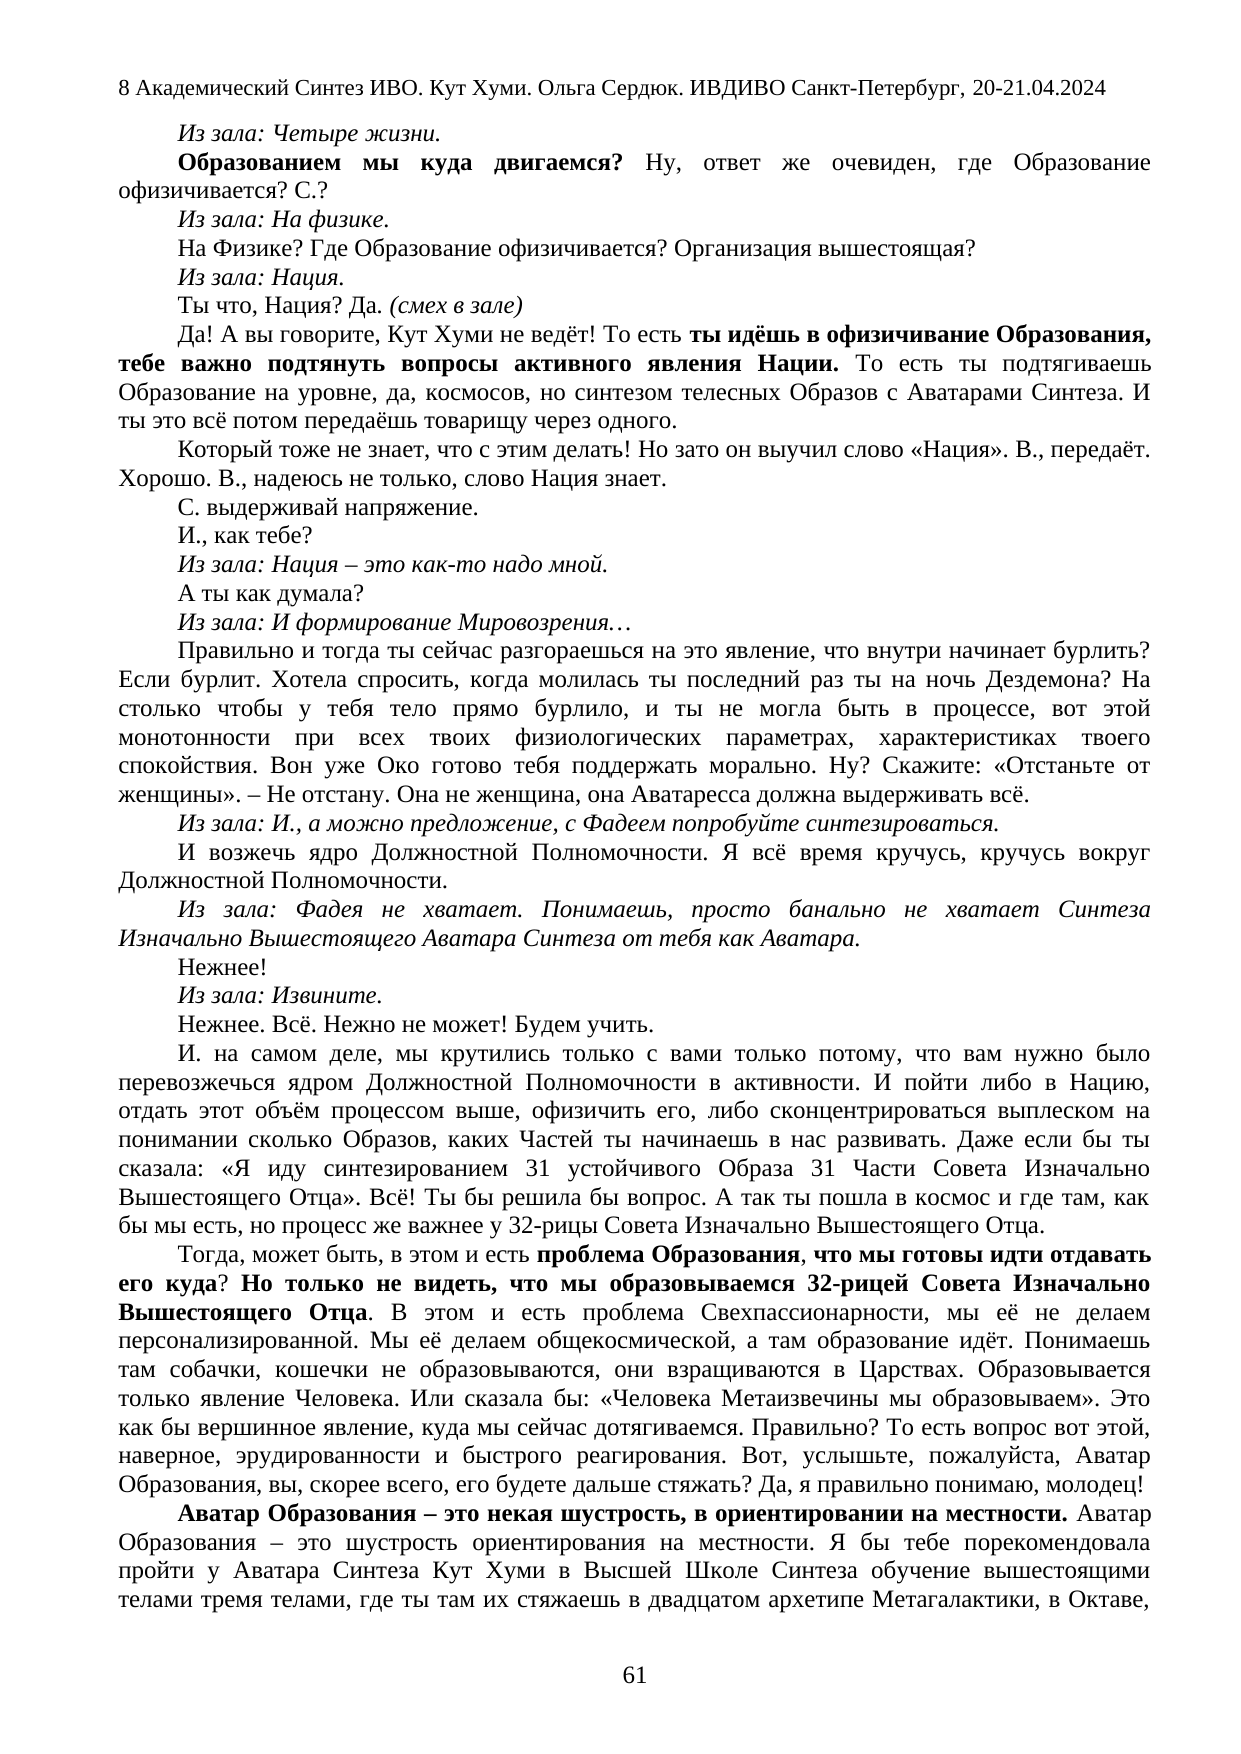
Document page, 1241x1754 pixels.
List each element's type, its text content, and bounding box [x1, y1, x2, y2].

text Из зала: Нация – это как-то надо мной. [118, 549, 1152, 578]
text С. выдерживай напряжение. [118, 492, 1152, 521]
text Из зала: Четыре жизни. [118, 118, 1152, 147]
text Из зала: И., а можно предложение, с Фадеем попробуйте синтезироваться. [118, 808, 1152, 837]
text Из зала: Фадея не хватает. Понимаешь, просто банально не хватает Синтеза Изначально Вышестоящего Аватара Синтеза от тебя как Аватара. [118, 894, 1152, 952]
text Правильно и тогда ты сейчас разгораешься на это явление, что внутри начинает бурлить? Если бурлит. Хотела спросить, когда молилась ты последний раз ты на ночь Дездемона? На столько чтобы у тебя тело прямо бурлило, и ты не могла быть в процессе, вот этой монотонности при всех твоих физиологических параметрах, характеристиках твоего спокойствия. Вон уже Око готово тебя поддержать морально. Ну? Скажите: «Отстаньте от женщины». – Не отстану. Она не женщина, она Аватаресса должна выдерживать всё. [118, 636, 1152, 808]
text Из зала: Нация. [118, 262, 1152, 291]
text Ты что, Нация? Да. (смех в зале) [118, 291, 1152, 319]
text Который тоже не знает, что с этим делать! Но зато он выучил слово «Нация». В., передаёт. Хорошо. В., надеюсь не только, слово Нация знает. [118, 434, 1152, 492]
text Из зала: И формирование Мировозрения… [118, 607, 1152, 636]
text Образованием мы куда двигаемся? Ну, ответ же очевиден, где Образование офизичивается? С.? [118, 147, 1152, 204]
text Нежнее! [118, 952, 1152, 981]
text Нежнее. Всё. Нежно не может! Будем учить. [118, 1009, 1152, 1038]
text Да! А вы говорите, Кут Хуми не ведёт! То есть ты идёшь в офизичивание Образования, тебе важно подтянуть вопросы активного явления Нации. То есть ты подтягиваешь Образование на уровне, да, космосов, но синтезом телесных Образов с Аватарами Синтеза. И ты это всё потом передаёшь товарищу через одного. [118, 319, 1152, 434]
text И. на самом деле, мы крутились только с вами только потому, что вам нужно было перевозжечься ядром Должностной Полномочности в активности. И пойти либо в Нацию, отдать этот объём процессом выше, офизичить его, либо сконцентрироваться выплеском на понимании сколько Образов, каких Частей ты начинаешь в нас развивать. Даже если бы ты сказала: «Я иду синтезированием 31 устойчивого Образа 31 Части Совета Изначально Вышестоящего Отца». Всё! Ты бы решила бы вопрос. А так ты пошла в космос и где там, как бы мы есть, но процесс же важнее у 32-рицы Совета Изначально Вышестоящего Отца. [118, 1038, 1152, 1239]
text И возжечь ядро Должностной Полномочности. Я всё время кручусь, кручусь вокруг Должностной Полномочности. [118, 837, 1152, 894]
text Из зала: Извините. [118, 981, 1152, 1009]
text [118, 1498, 1152, 1613]
text А ты как думала? [118, 578, 1152, 607]
text И., как тебе? [118, 521, 1152, 549]
text Из зала: На физике. [118, 204, 1152, 233]
text На Физике? Где Образование офизичивается? Организация вышестоящая? [118, 233, 1152, 262]
text Тогда, может быть, в этом и есть проблема Образования, что мы готовы идти отдавать его куда? Но только не видеть, что мы образовываемся 32-рицей Совета Изначально Вышестоящего Отца. В этом и есть проблема Свехпассионарности, мы её не делаем персонализированной. Мы её делаем общекосмической, а там образование идёт. Понимаешь там собачки, кошечки не образовываются, они взращиваются в Царствах. Образовывается только явление Человека. Или сказала бы: «Человека Метаизвечины мы образовываем». Это как бы вершинное явление, куда мы сейчас дотягиваемся. Правильно? То есть вопрос вот этой, наверное, эрудированности и быстрого реагирования. Вот, услышьте, пожалуйста, Аватар Образования, вы, скорее всего, его будете дальше стяжать? Да, я правильно понимаю, молодец! [118, 1239, 1152, 1498]
